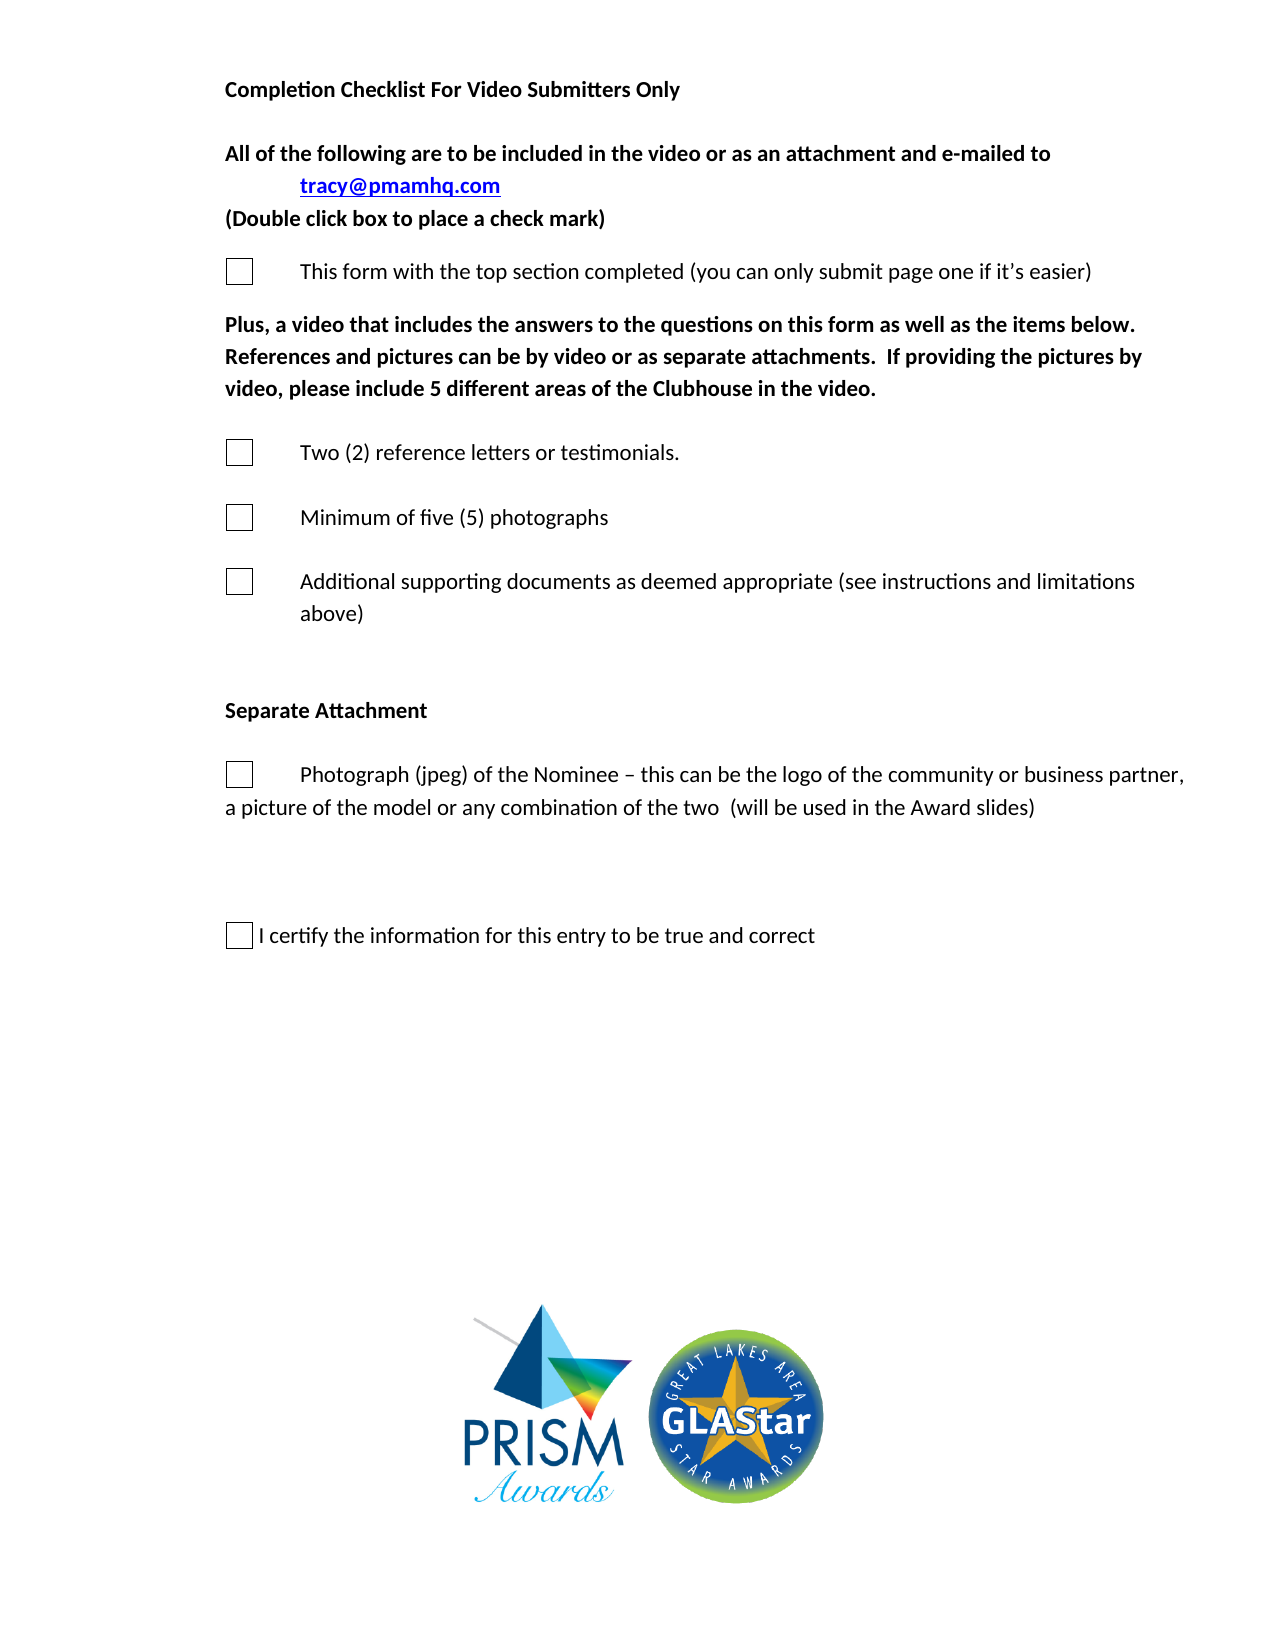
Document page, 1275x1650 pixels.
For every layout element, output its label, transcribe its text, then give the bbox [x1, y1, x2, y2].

list Plus, a video that includes the answers to the questions on this form as well as the items below. References and pictures can be by video or as separate attachments. If providing the pictures by video, please include 5 different areas of the Clubhouse in the video. [225, 310, 1200, 402]
list All of the following are to be included in the video or as an attachment and e-mailed to tracy@pmamhq.com [225, 139, 1200, 199]
list Separate Attachment [225, 696, 1200, 724]
picture [449, 1296, 827, 1507]
list Minimum of five (5) photographs [150, 503, 1200, 531]
text This form with the top section completed (you can only submit page one if it’s easier) [75, 257, 1200, 285]
list Two (2) reference letters or testimonials. [150, 438, 1200, 467]
list Photograph (jpeg) of the Nominee – this can be the logo of the community or business partner, a picture of the model or any combination of the two (will be used in the Award slides) [225, 760, 1200, 821]
list (Double click box to place a check mark) [225, 204, 1200, 232]
list Additional supporting documents as deemed appropriate (see instructions and limitations above) [225, 567, 1200, 627]
list I certify the information for this entry to be true and correct [150, 921, 1200, 949]
list Completion Checklist For Video Submitters Only [225, 75, 1200, 103]
